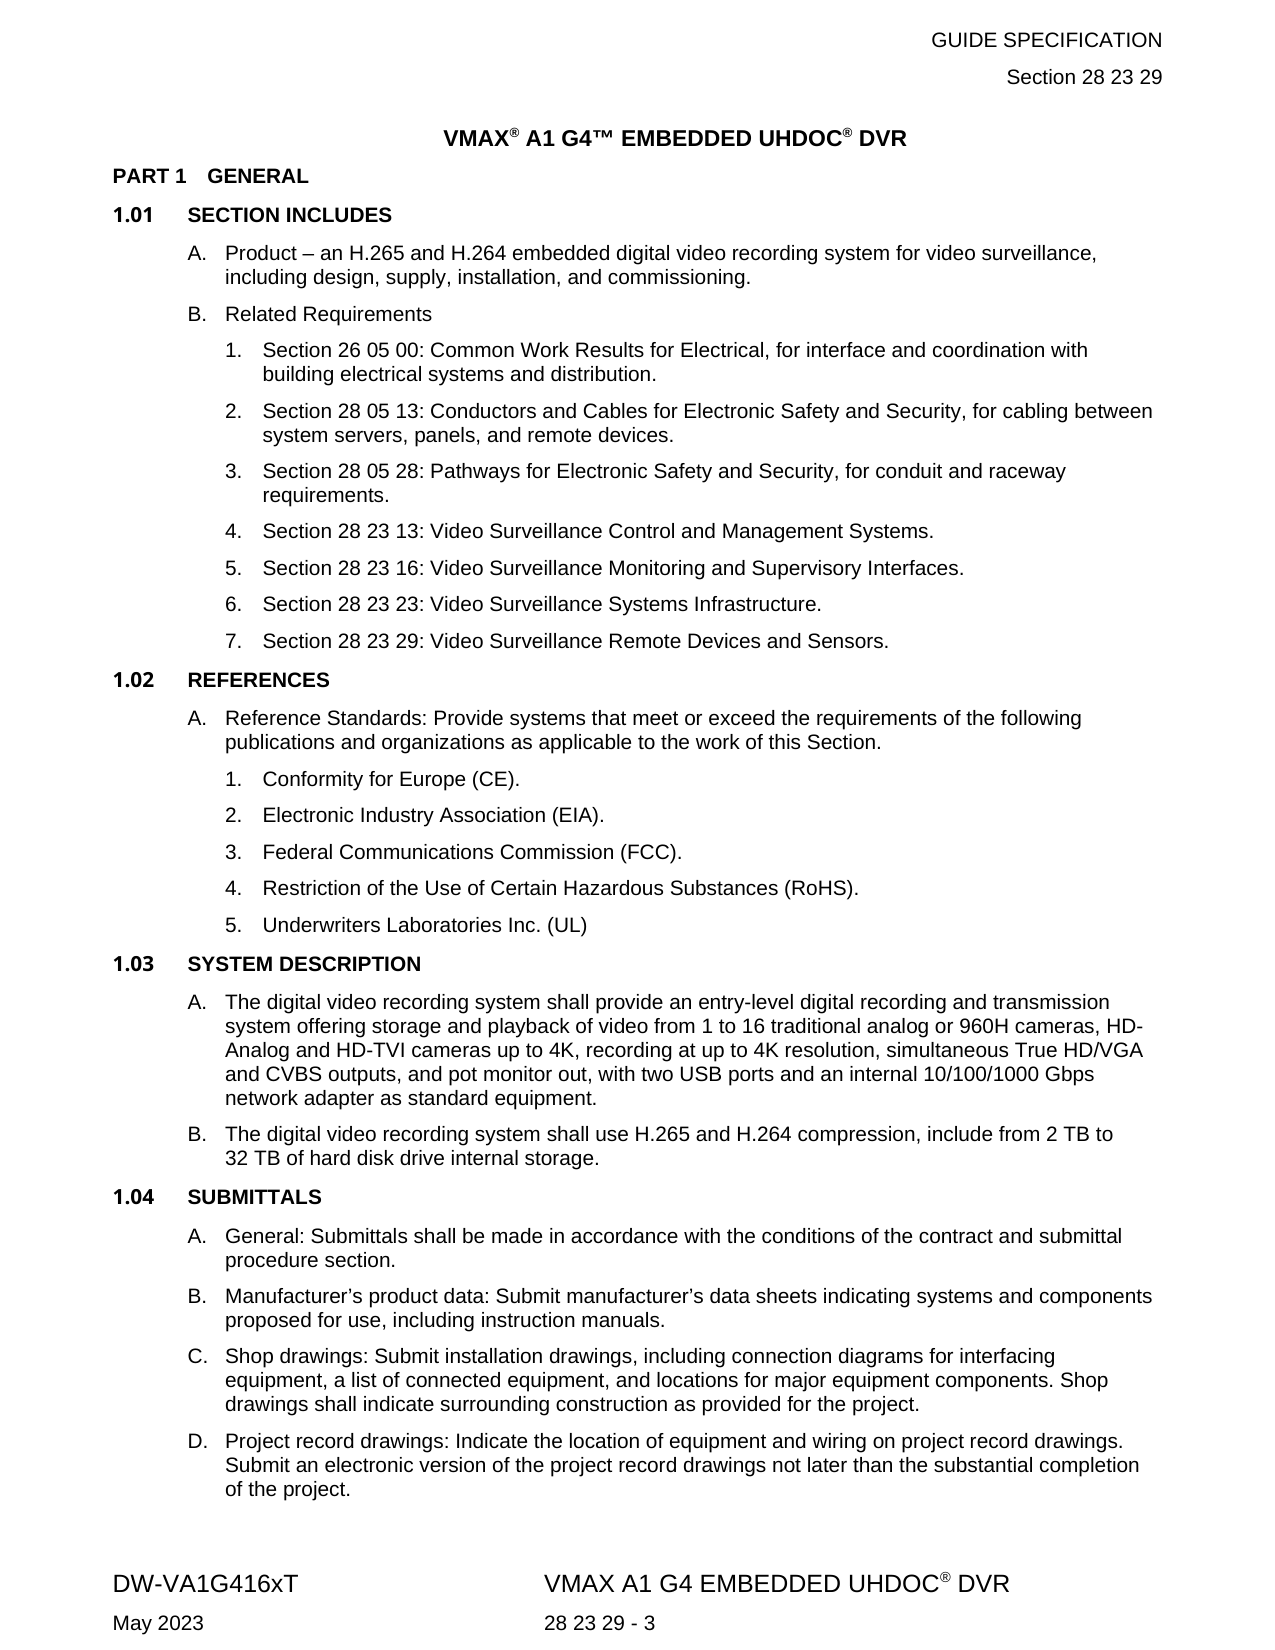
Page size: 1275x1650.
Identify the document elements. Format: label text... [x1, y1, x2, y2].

list The digital video recording system shall use H.265 and H.264 compression, include from 2 TB to 32 TB of hard disk drive internal storage. [187, 1122, 1162, 1170]
list Conformity for Europe (CE). [225, 767, 1162, 791]
list The digital video recording system shall provide an entry-level digital recording and transmission system offering storage and playback of video from 1 to 16 traditional analog or 960H cameras, HD-Analog and HD-TVI cameras up to 4K, recording at up to 4K resolution, simultaneous True HD/VGA and CVBS outputs, and pot monitor out, with two USB ports and an internal 10/100/1000 Gbps network adapter as standard equipment. [187, 990, 1162, 1109]
list SYSTEM DESCRIPTION [112, 949, 1162, 977]
list GENERAL [112, 164, 1162, 188]
list Section 28 23 29: Video Surveillance Remote Devices and Sensors. [225, 629, 1162, 653]
list General: Submittals shall be made in accordance with the conditions of the contract and submittal procedure section. [187, 1223, 1162, 1271]
list SUBMITTALS [112, 1182, 1162, 1211]
list Project record drawings: Indicate the location of equipment and wiring on project record drawings. Submit an electronic version of the project record drawings not later than the substantial completion of the project. [187, 1429, 1162, 1501]
list Shop drawings: Submit installation drawings, including connection diagrams for interfacing equipment, a list of connected equipment, and locations for major equipment components. Shop drawings shall indicate surrounding construction as provided for the project. [187, 1344, 1162, 1416]
list Section 28 05 13: Conductors and Cables for Electronic Safety and Security, for cabling between system servers, panels, and remote devices. [225, 398, 1162, 446]
list Section 28 23 23: Video Surveillance Systems Infrastructure. [225, 592, 1162, 616]
list Manufacturer’s product data: Submit manufacturer’s data sheets indicating systems and components proposed for use, including instruction manuals. [187, 1284, 1162, 1332]
list Section 28 23 13: Video Surveillance Control and Management Systems. [225, 519, 1162, 543]
list Section 28 05 28: Pathways for Electronic Safety and Security, for conduit and raceway requirements. [225, 459, 1162, 507]
list Underwriters Laboratories Inc. (UL) [225, 912, 1162, 936]
list Restriction of the Use of Certain Hazardous Substances (RoHS). [225, 876, 1162, 900]
list Reference Standards: Provide systems that meet or exceed the requirements of the following publications and organizations as applicable to the work of this Section. [187, 706, 1162, 754]
list Product – an H.265 and H.264 embedded digital video recording system for video surveillance, including design, supply, installation, and commissioning. [187, 241, 1162, 289]
subtitle Related Requirements [187, 302, 1162, 326]
list Section 28 23 16: Video Surveillance Monitoring and Supervisory Interfaces. [225, 556, 1162, 580]
list REFERENCES [112, 665, 1162, 694]
list Section 26 05 00: Common Work Results for Electrical, for interface and coordination with building electrical systems and distribution. [225, 338, 1162, 386]
list Electronic Industry Association (EIA). [225, 803, 1162, 827]
list Federal Communications Commission (FCC). [225, 839, 1162, 863]
text VMAX® A1 G4™ EMBEDDED UHDOC® DVR [112, 125, 1162, 151]
list SECTION INCLUDES [112, 200, 1162, 229]
